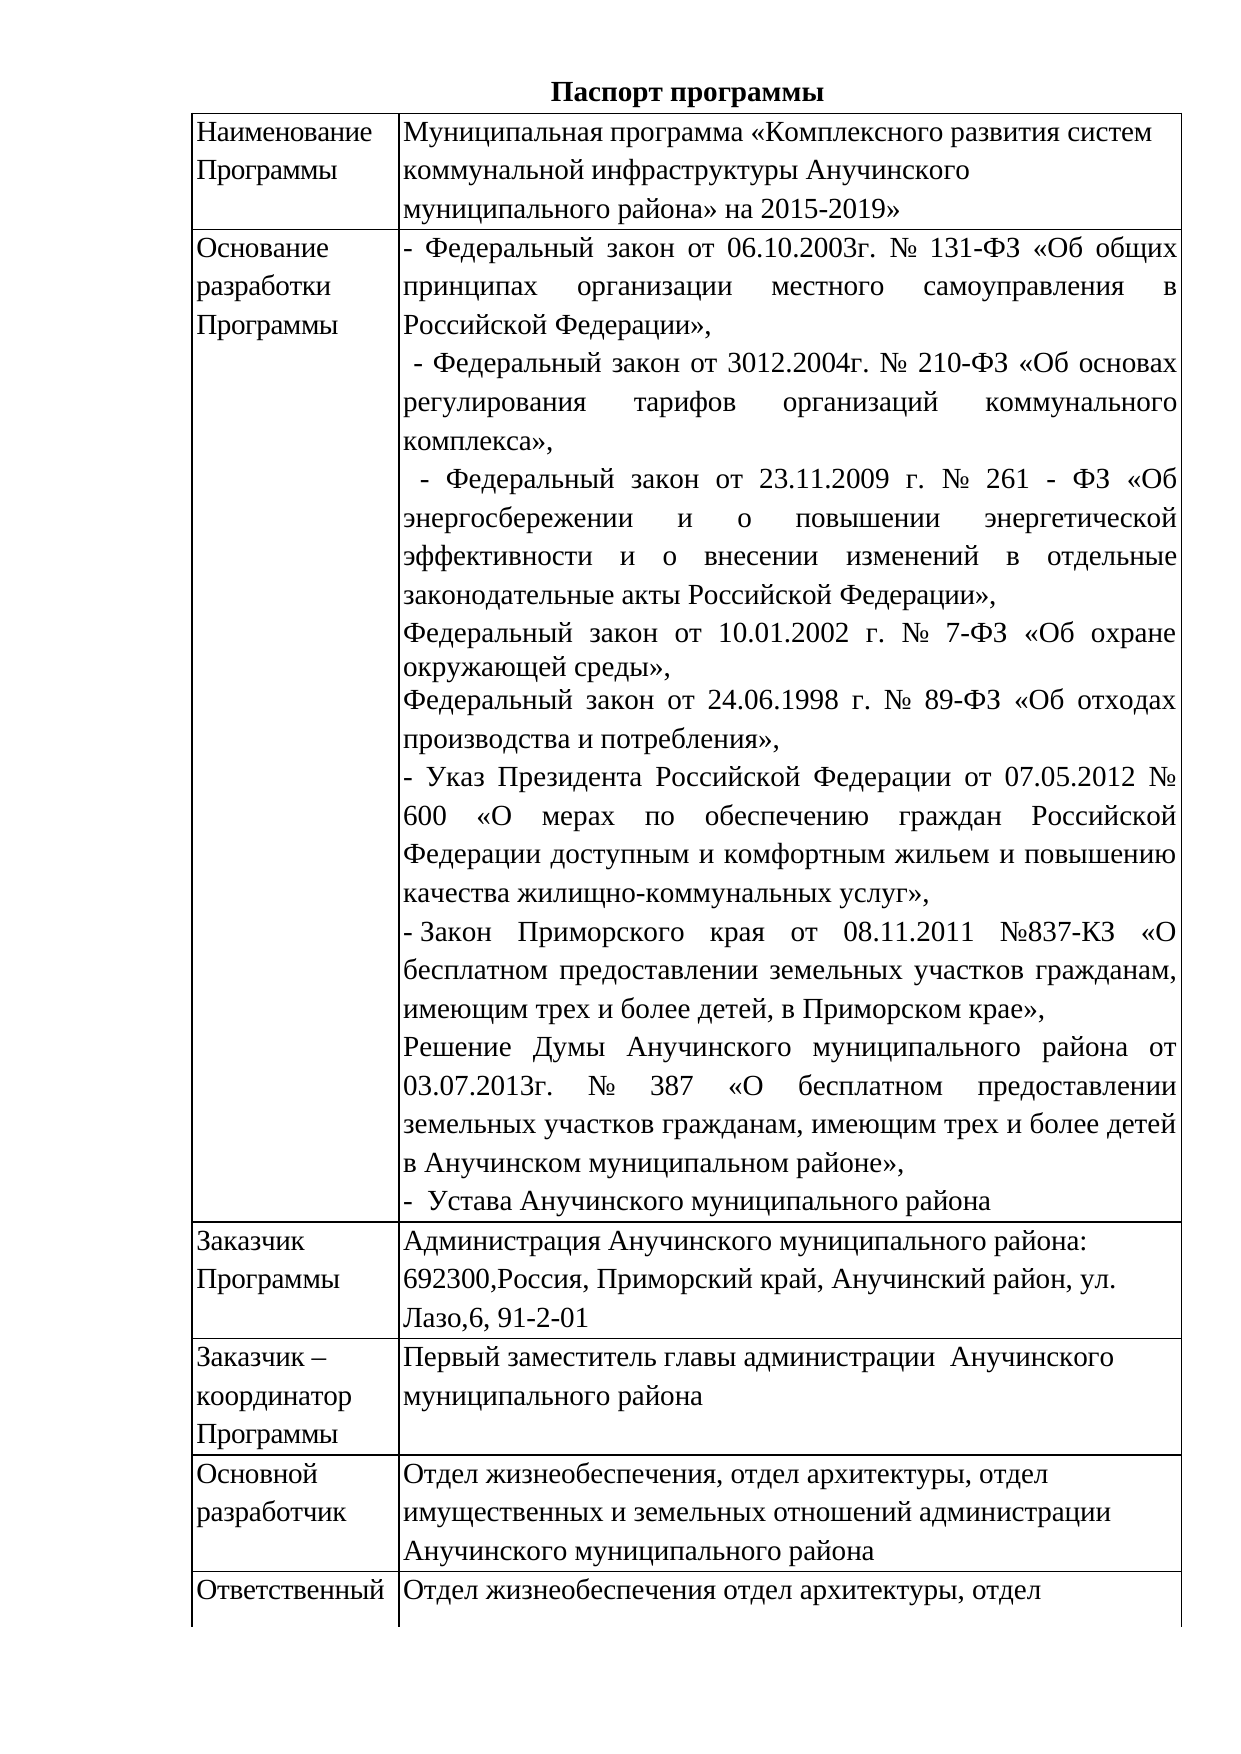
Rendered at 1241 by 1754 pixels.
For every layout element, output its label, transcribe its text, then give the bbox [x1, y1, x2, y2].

text Паспорт программы [223, 74, 1152, 107]
table_cell Основание разработки Программы [193, 230, 398, 1221]
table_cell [193, 1572, 398, 1627]
table_cell Заказчик Программы [193, 1223, 398, 1338]
table_cell Первый заместитель главы администрации Анучинского муниципального района [400, 1339, 1181, 1454]
table_header Муниципальная программа «Комплексного развития систем коммунальной инфраструктуры Анучинского муниципального района» на 2015-2019» [400, 114, 1181, 229]
table_header Наименование Программы [193, 114, 398, 229]
table_cell Администрация Анучинского муниципального района: 692300,Россия, Приморский край, Анучинский район, ул. Лазо,6, 91-2-01 [400, 1223, 1181, 1338]
table_cell Основной разработчик [193, 1456, 398, 1571]
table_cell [400, 1572, 1181, 1627]
table_cell Заказчик – координатор Программы [193, 1339, 398, 1454]
table_cell Отдел жизнеобеспечения, отдел архитектуры, отдел имущественных и земельных отношений администрации Анучинского муниципального района [400, 1456, 1181, 1571]
table_cell - Федеральный закон от 06.10.2003г. № 131-ФЗ «Об общих принципах организации местного самоуправления в Российской Федерации», - Федеральный закон от 3012.2004г. № 210-ФЗ «Об основах регулирования тарифов организаций коммунального комплекса», - Федеральный закон от 23.11.2009 г. № 261 - ФЗ «Об энергосбережении и о повышении энергетической эффективности и о внесении изменений в отдельные законодательные акты Российской Федерации», Федеральный закон от 10.01.2002 г. № 7-ФЗ «Об охране окружающей среды», Федеральный закон от 24.06.1998 г. № 89-ФЗ «Об отходах производства и потребления», - Указ Президента Российской Федерации от 07.05.2012 № 600 «О мерах по обеспечению граждан Российской Федерации доступным и комфортным жильем и повышению качества жилищно-коммунальных услуг», - Закон Приморского края от 08.11.2011 №837-КЗ «О бесплатном предоставлении земельных участков гражданам, имеющим трех и более детей, в Приморском крае», Решение Думы Анучинского муниципального района от 03.07.2013г. № 387 «О бесплатном предоставлении земельных участков гражданам, имеющим трех и более детей в Анучинском муниципальном районе», - Устава Анучинского муниципального района [400, 230, 1181, 1221]
